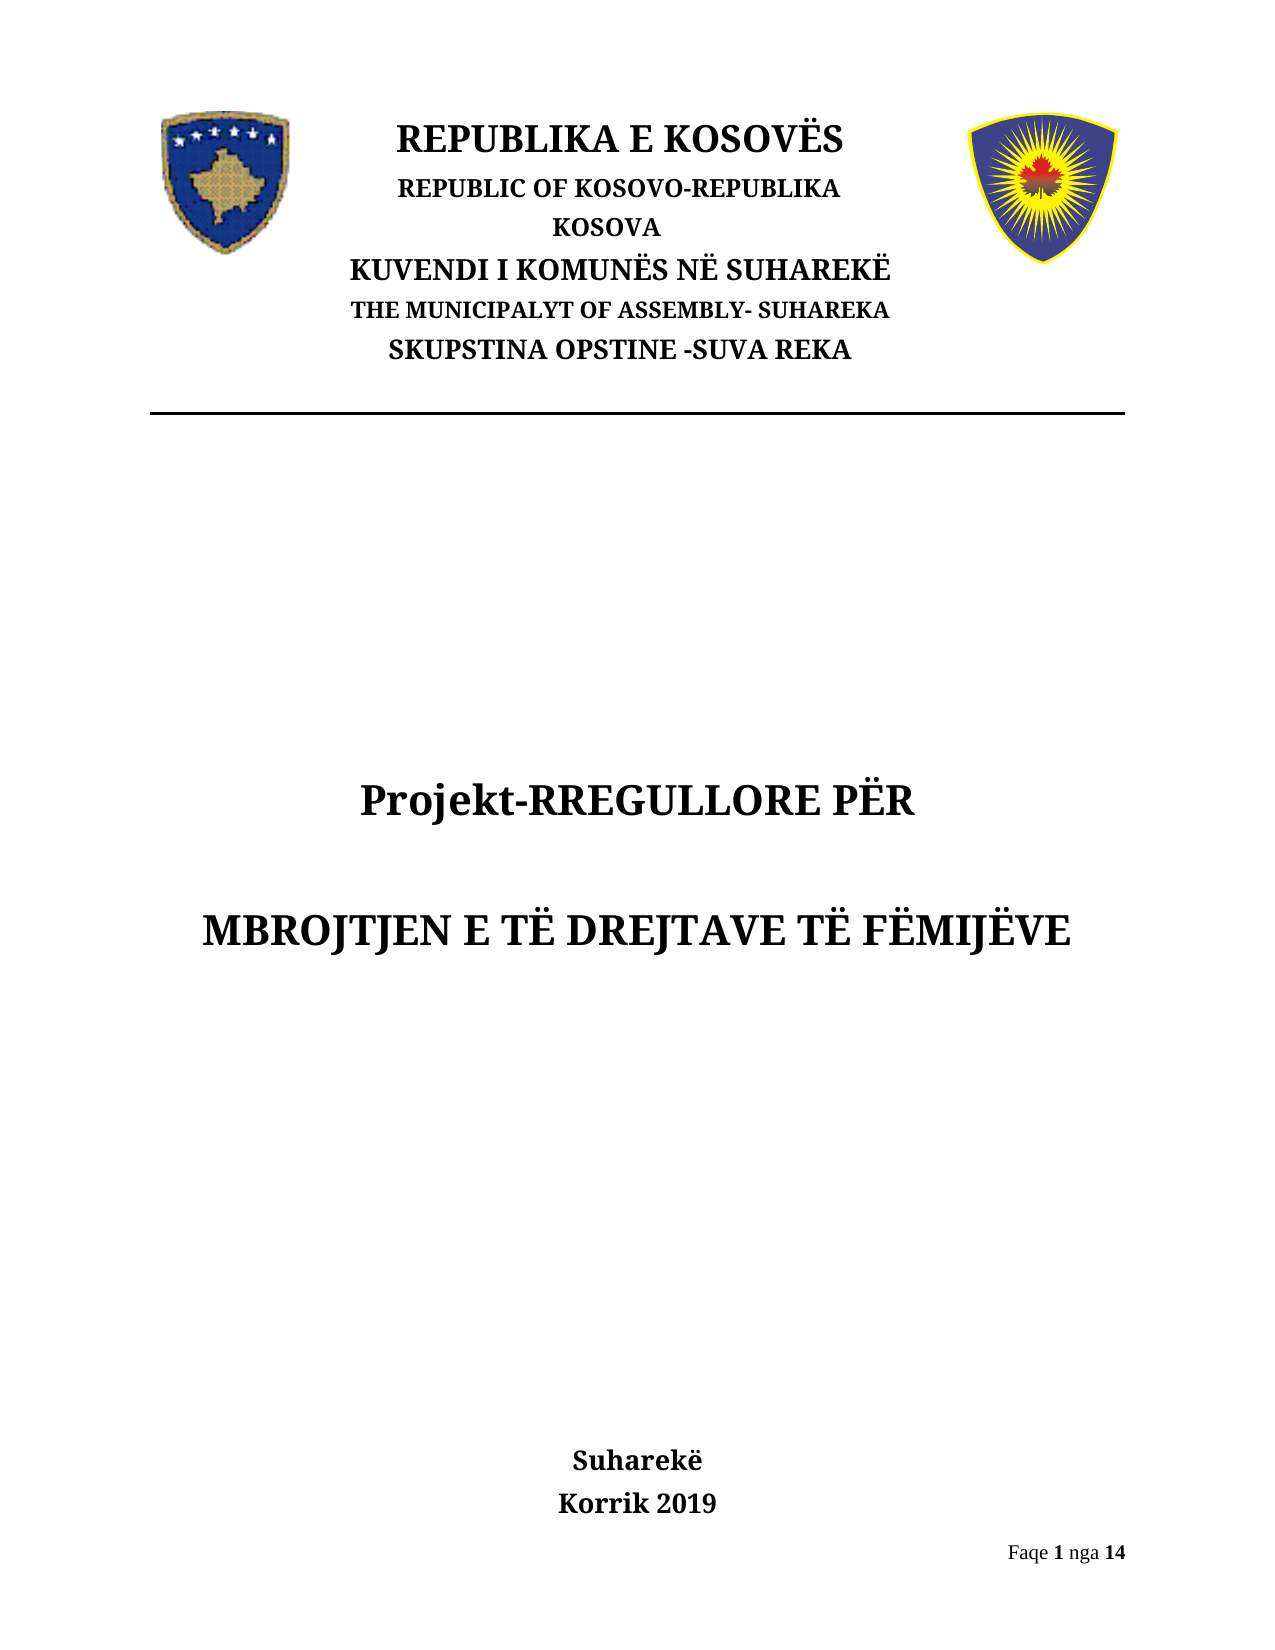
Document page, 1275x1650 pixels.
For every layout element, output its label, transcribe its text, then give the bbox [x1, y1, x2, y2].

text Projekt-RREGULLORE PËR [150, 771, 1125, 827]
table_header [150, 112, 310, 371]
text MBROJTJEN E TË DREJTAVE TË FËMIJËVE [150, 901, 1125, 958]
table_header [903, 112, 1125, 371]
picture [161, 111, 296, 259]
text Korrik 2019 [150, 1484, 1125, 1521]
table_header REPUBLIKA E KOSOVËS REPUBLIC OF KOSOVO-REPUBLIKA KOSOVA KUVENDI I KOMUNËS NË SUHAREKË THE MUNICIPALYT OF ASSEMBLY- SUHAREKA SKUPSTINA OPSTINE -SUVA REKA [310, 112, 903, 371]
text Suharekë [150, 1442, 1125, 1479]
